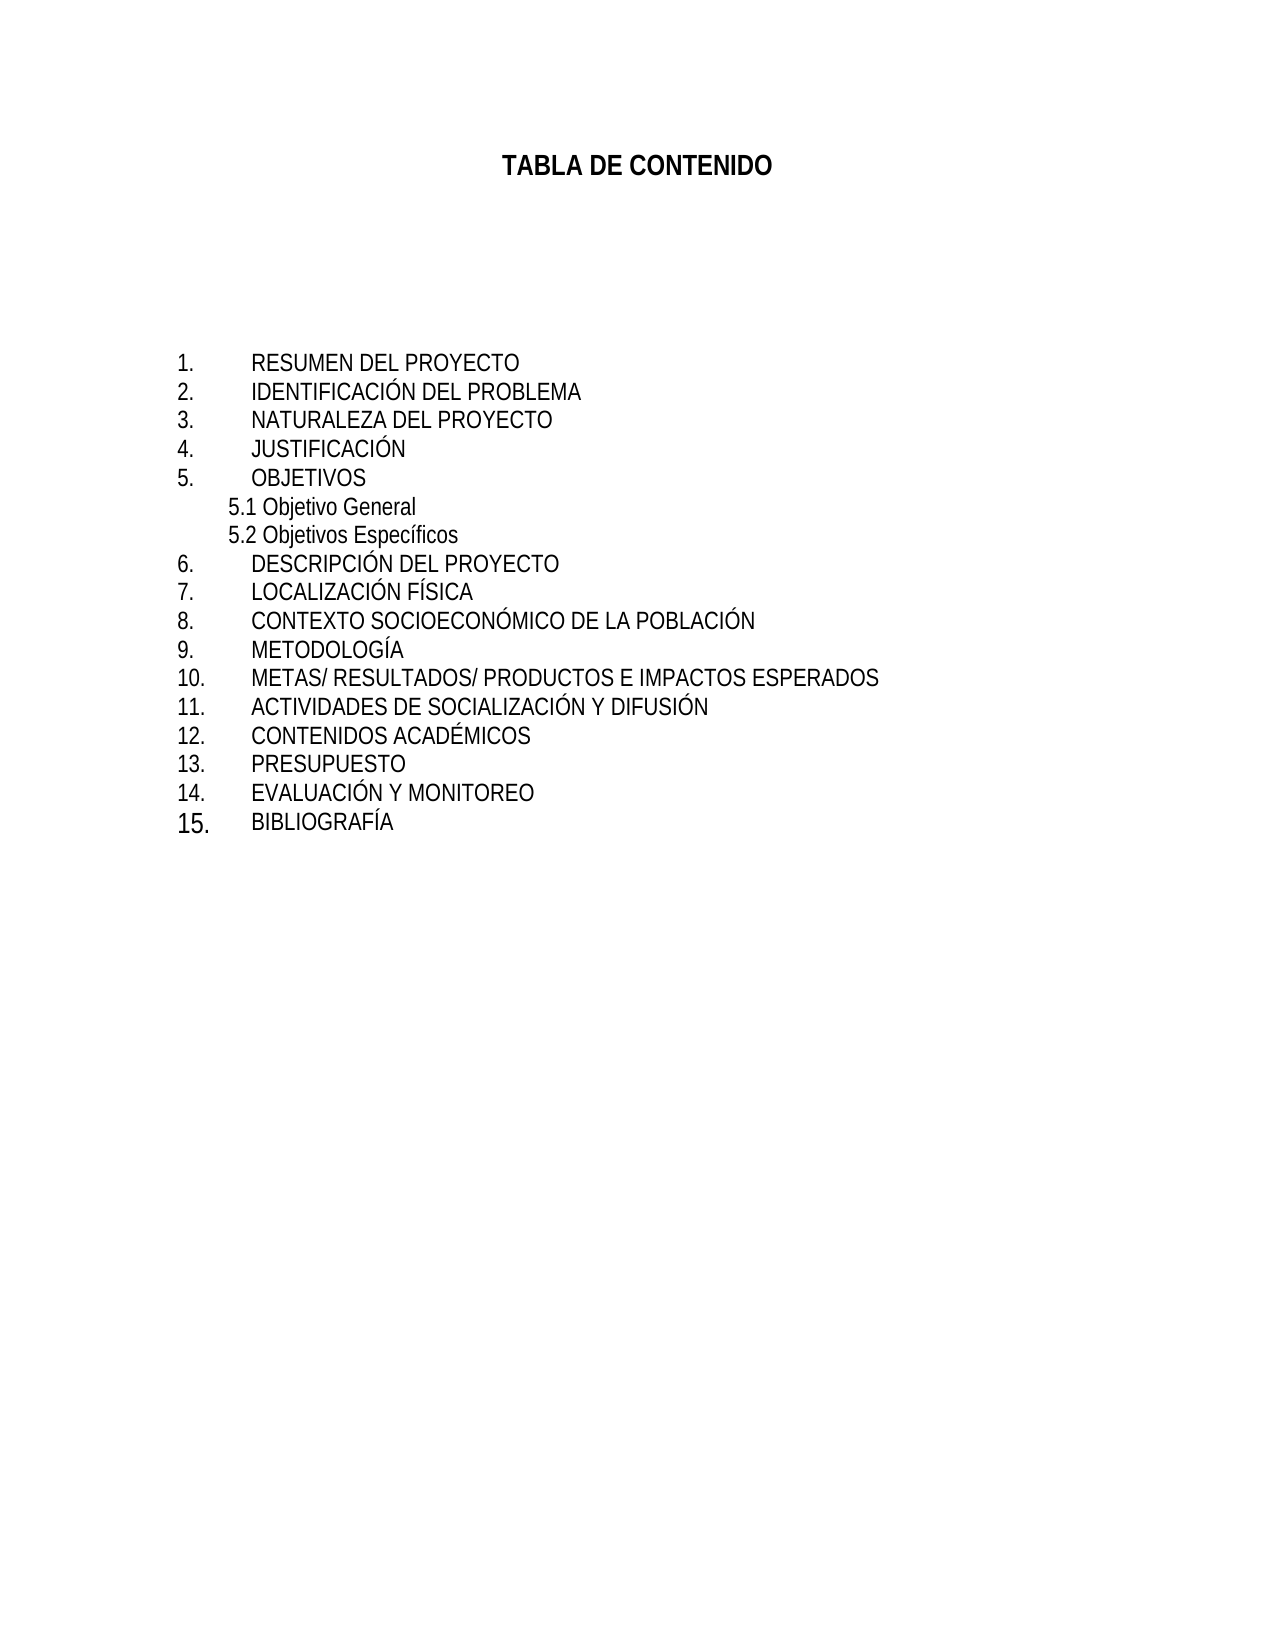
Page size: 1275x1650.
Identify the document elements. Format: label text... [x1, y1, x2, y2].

list LOCALIZACIÓN FÍSICA [177, 577, 1098, 606]
list CONTENIDOS ACADÉMICOS [177, 721, 1098, 749]
text TABLA DE CONTENIDO [177, 148, 1098, 181]
list JUSTIFICACIÓN [177, 434, 1098, 463]
list BIBLIOGRAFÍA [177, 807, 1098, 840]
list EVALUACIÓN Y MONITOREO [177, 778, 1098, 807]
text 5.1 Objetivo General [177, 491, 1098, 520]
text 5.2 Objetivos Específicos [177, 520, 1098, 549]
list PRESUPUESTO [177, 749, 1098, 778]
list NATURALEZA DEL PROYECTO [177, 406, 1098, 434]
list METAS/ RESULTADOS/ PRODUCTOS E IMPACTOS ESPERADOS [177, 663, 1098, 692]
list RESUMEN DEL PROYECTO [177, 348, 1098, 377]
list METODOLOGÍA [177, 635, 1098, 663]
list CONTEXTO SOCIOECONÓMICO DE LA POBLACIÓN [177, 606, 1098, 635]
list ACTIVIDADES DE SOCIALIZACIÓN Y DIFUSIÓN [177, 692, 1098, 721]
list OBJETIVOS [177, 463, 1098, 491]
list IDENTIFICACIÓN DEL PROBLEMA [177, 377, 1098, 406]
list DESCRIPCIÓN DEL PROYECTO [177, 549, 1098, 577]
